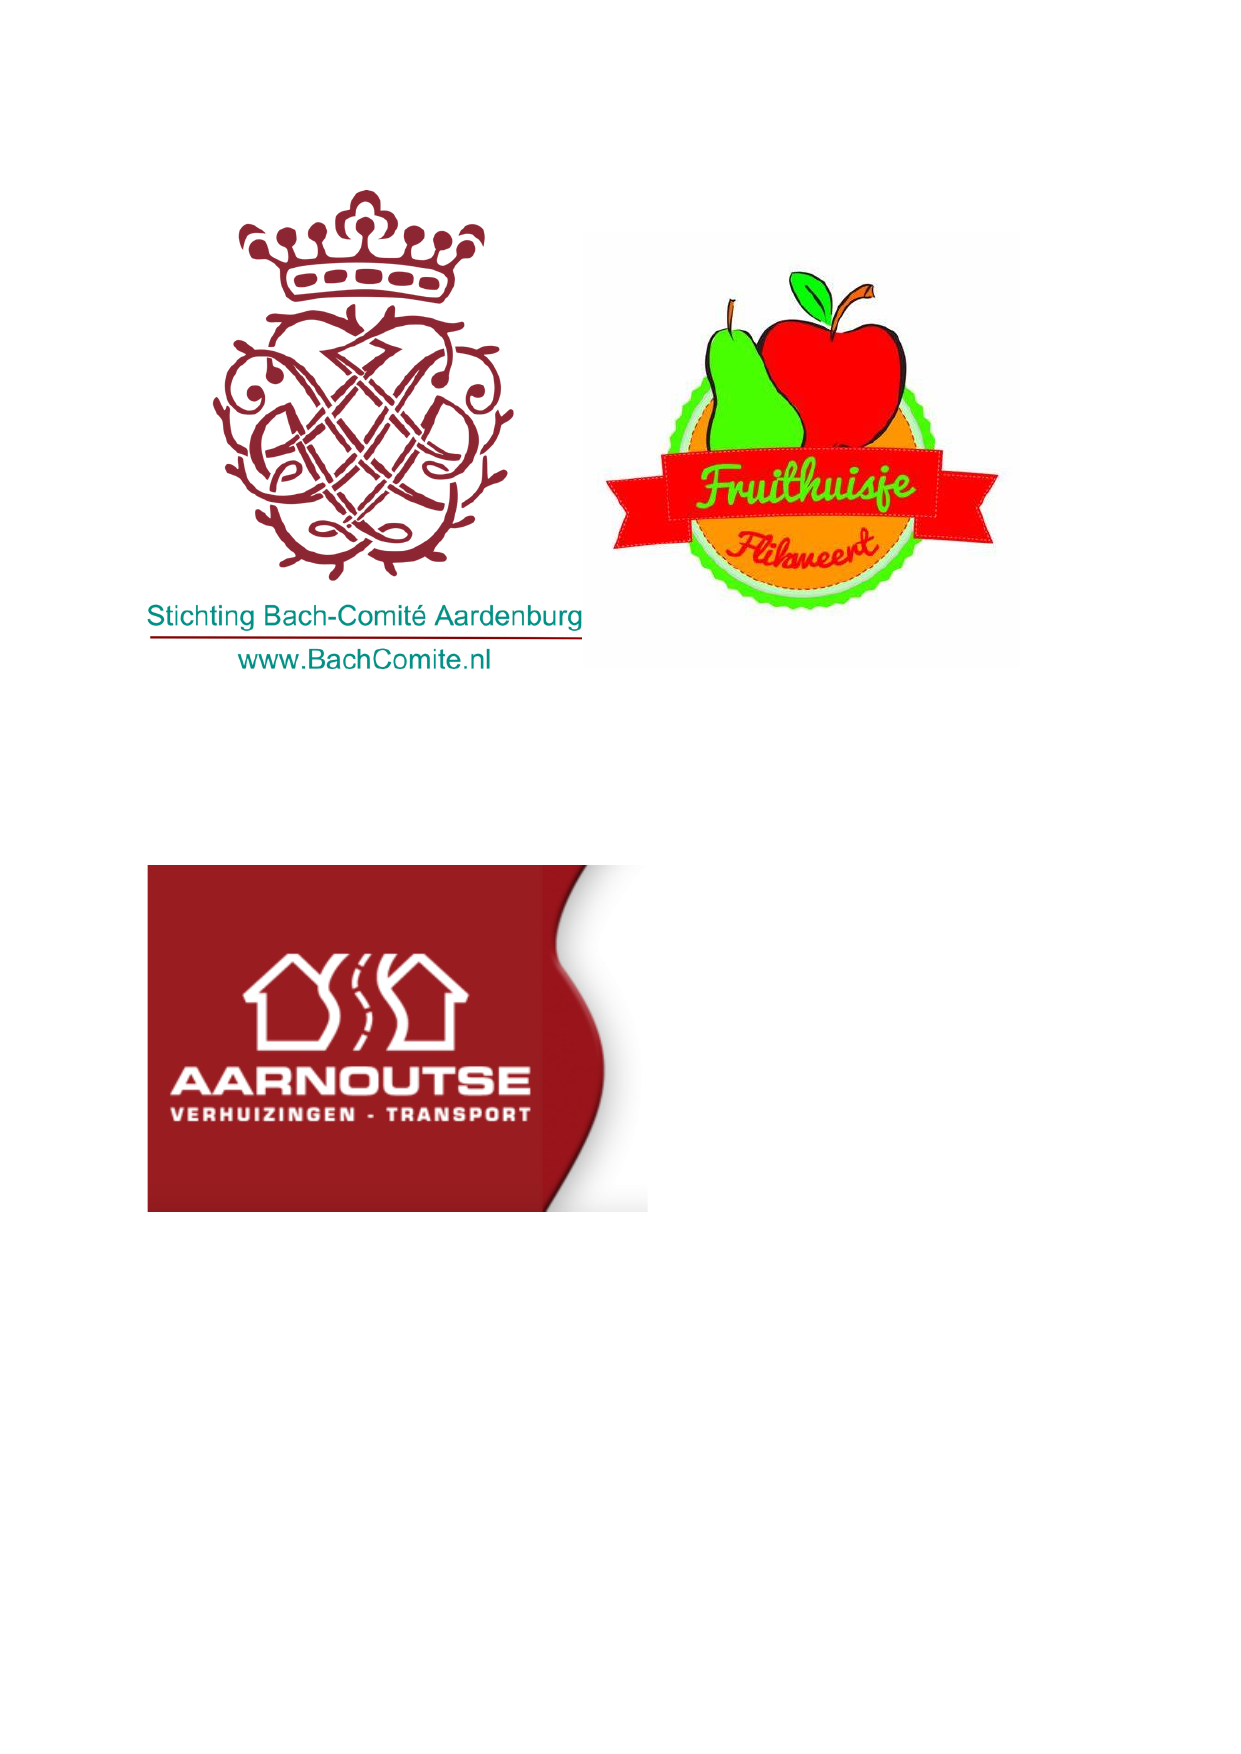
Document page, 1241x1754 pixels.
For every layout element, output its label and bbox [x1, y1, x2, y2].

picture [147, 865, 648, 1212]
picture [147, 190, 1020, 669]
